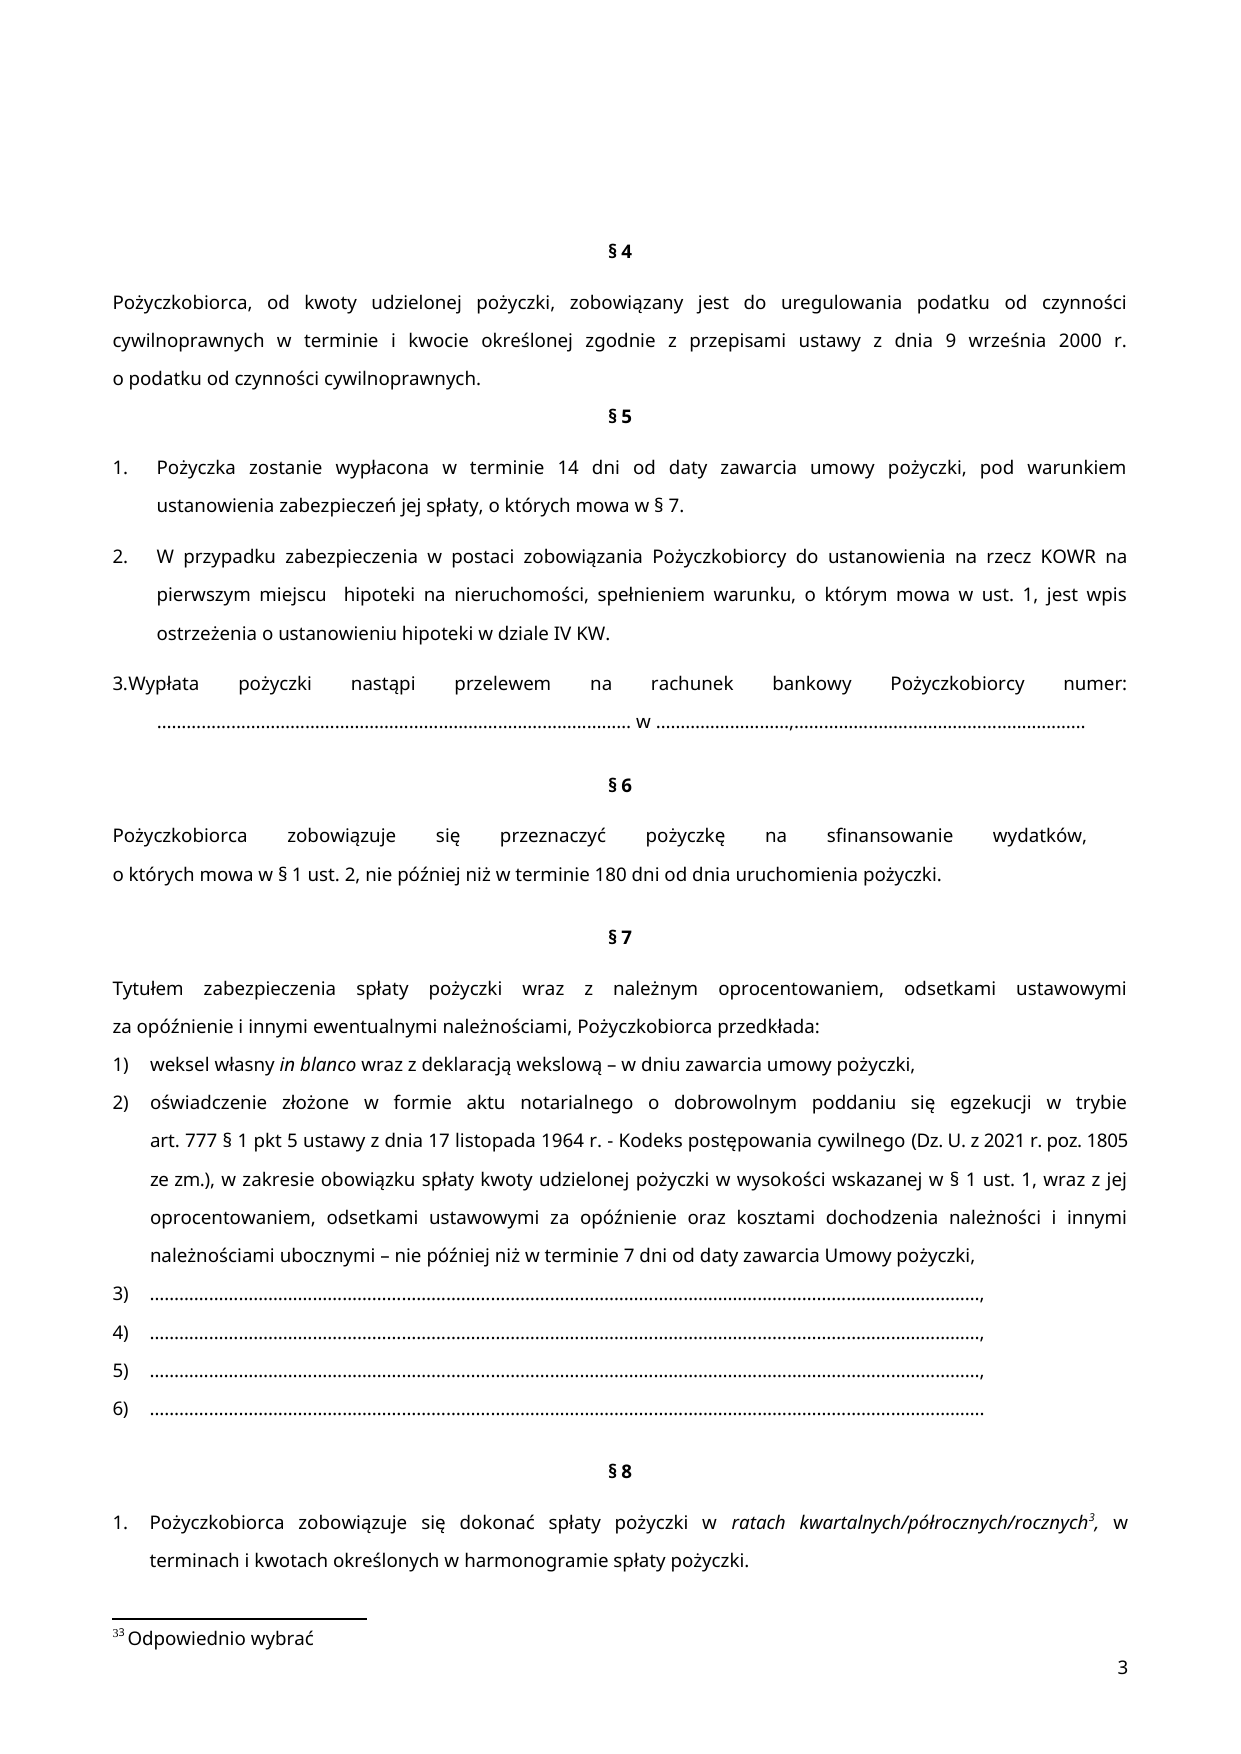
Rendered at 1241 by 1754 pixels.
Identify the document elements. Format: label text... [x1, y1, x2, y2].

text § 8 [112, 1459, 1128, 1484]
text § 7 [112, 924, 1128, 950]
list ……………………………………………………………………………………………………………………………………………………, [112, 1281, 1128, 1306]
text § 4 [112, 238, 1128, 264]
list weksel własny in blanco wraz z deklaracją wekslową – w dniu zawarcia umowy pożyczki, [112, 1051, 1128, 1077]
text Pożyczkobiorca, od kwoty udzielonej pożyczki, zobowiązany jest do uregulowania podatku od czynności cywilnoprawnych w terminie i kwocie określonej zgodnie z przepisami ustawy z dnia 9 września 2000 r. o podatku od czynności cywilnoprawnych. [112, 289, 1128, 391]
text Tytułem zabezpieczenia spłaty pożyczki wraz z należnym oprocentowaniem, odsetkami ustawowymi za opóźnienie i innymi ewentualnymi należnościami, Pożyczkobiorca przedkłada: [112, 975, 1128, 1039]
list Pożyczka zostanie wypłacona w terminie 14 dni od daty zawarcia umowy pożyczki, pod warunkiem ustanowienia zabezpieczeń jej spłaty, o których mowa w § 7. [112, 454, 1128, 518]
list ……………………………………………………………………………………………………………………………………………………. [112, 1395, 1128, 1421]
list W przypadku zabezpieczenia w postaci zobowiązania Pożyczkobiorcy do ustanowienia na rzecz KOWR na pierwszym miejscu hipoteki na nieruchomości, spełnieniem warunku, o którym mowa w ust. 1, jest wpis ostrzeżenia o ustanowieniu hipoteki w dziale IV KW. [112, 543, 1128, 645]
list ……………………………………………………………………………………………………………………………………………………, [112, 1319, 1128, 1344]
text § 5 [112, 404, 1128, 429]
list Wypłata pożyczki nastąpi przelewem na rachunek bankowy Pożyczkobiorcy numer: …………………………………………………………………………………… w ………………………,……………..…………………………………… [112, 671, 1128, 734]
list oświadczenie złożone w formie aktu notarialnego o dobrowolnym poddaniu się egzekucji w trybie art. 777 § 1 pkt 5 ustawy z dnia 17 listopada 1964 r. - Kodeks postępowania cywilnego (Dz. U. z 2021 r. poz. 1805 ze zm.), w zakresie obowiązku spłaty kwoty udzielonej pożyczki w wysokości wskazanej w § 1 ust. 1, wraz z jej oprocentowaniem, odsetkami ustawowymi za opóźnienie oraz kosztami dochodzenia należności i innymi należnościami ubocznymi – nie później niż w terminie 7 dni od daty zawarcia Umowy pożyczki, [112, 1089, 1128, 1268]
list Pożyczkobiorca zobowiązuje się dokonać spłaty pożyczki w ratach kwartalnych/półrocznych/rocznych, w terminach i kwotach określonych w harmonogramie spłaty pożyczki. [112, 1509, 1128, 1573]
text § 6 [112, 772, 1128, 797]
list ……………………………………………………………………………………………………………………………………………………, [112, 1357, 1128, 1383]
text Pożyczkobiorca zobowiązuje się przeznaczyć pożyczkę na sfinansowanie wydatków, o których mowa w § 1 ust. 2, nie później niż w terminie 180 dni od dnia uruchomienia pożyczki. [112, 823, 1128, 886]
